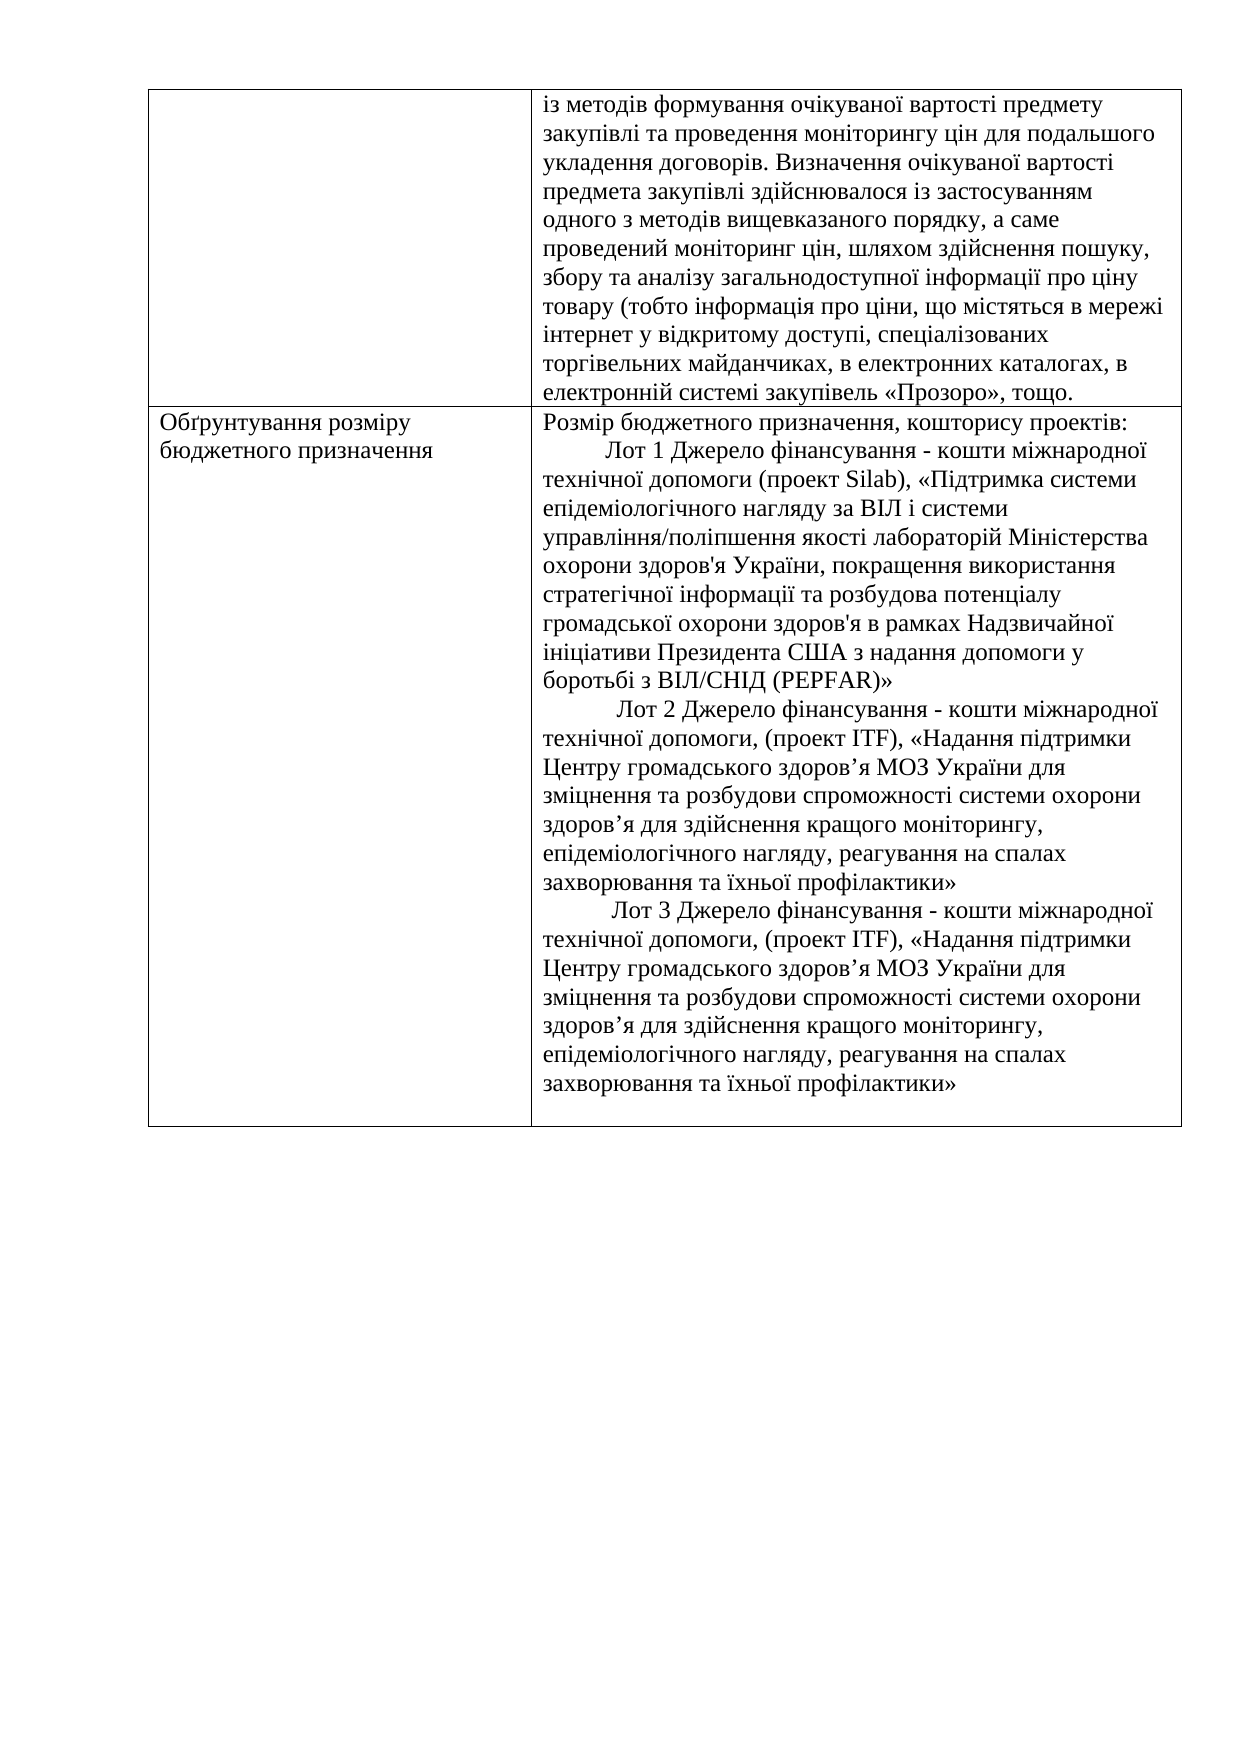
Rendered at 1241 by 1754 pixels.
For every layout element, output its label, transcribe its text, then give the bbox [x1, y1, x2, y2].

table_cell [532, 90, 1181, 406]
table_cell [149, 90, 531, 406]
table_cell Обґрунтування розміру бюджетного призначення [149, 407, 531, 1126]
table_cell Розмір бюджетного призначення, кошторису проектів: Лот 1 Джерело фінансування - кошти міжнародної технічної допомоги (проект Silab), «Підтримка системи епідеміологічного нагляду за ВІЛ і системи управління/поліпшення якості лабораторій Міністерства охорони здоров'я України, покращення використання стратегічної інформації та розбудова потенціалу громадської охорони здоров'я в рамках Надзвичайної ініціативи Президента США з надання допомоги у боротьбі з ВІЛ/СНІД (PEPFAR)» Лот 2 Джерело фінансування - кошти міжнародної технічної допомоги, (проект ITF), «Надання підтримки Центру громадського здоров’я МОЗ України для зміцнення та розбудови спроможності системи охорони здоров’я для здійснення кращого моніторингу, епідеміологічного нагляду, реагування на спалах захворювання та їхньої профілактики» Лот 3 Джерело фінансування - кошти міжнародної технічної допомоги, (проект ITF), «Надання підтримки Центру громадського здоров’я МОЗ України для зміцнення та розбудови спроможності системи охорони здоров’я для здійснення кращого моніторингу, епідеміологічного нагляду, реагування на спалах захворювання та їхньої профілактики» [532, 407, 1181, 1126]
